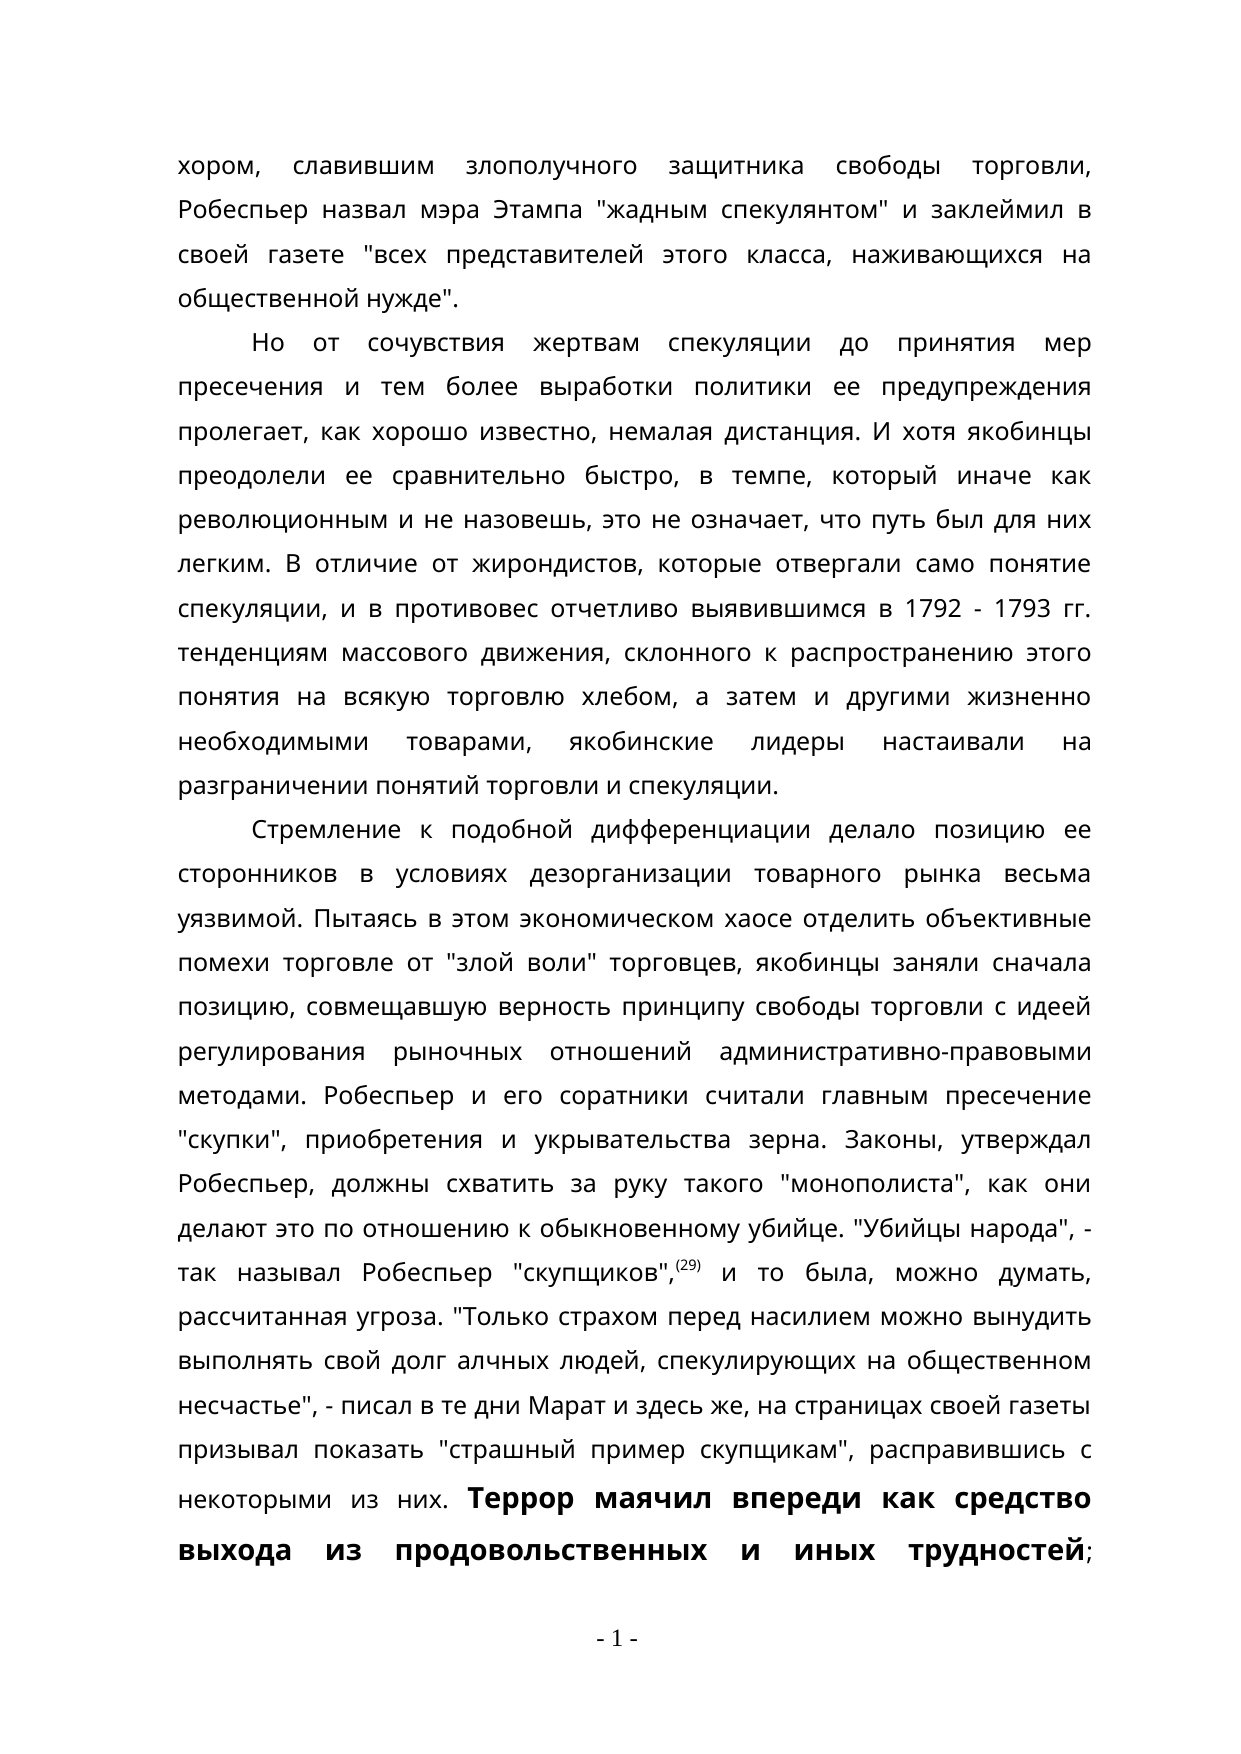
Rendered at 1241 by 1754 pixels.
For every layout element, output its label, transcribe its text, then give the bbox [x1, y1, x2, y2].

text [177, 812, 1092, 1569]
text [177, 148, 1092, 314]
text Но от сочувствия жертвам спекуляции до принятия мер пресечения и тем более выработки политики ее предупреждения пролегает, как хорошо известно, немалая дистанция. И хотя якобинцы преодолели ее сравнительно быстро, в темпе, который иначе как революционным и не назовешь, это не означает, что путь был для них легким. В отличие от жирондистов, которые отвергали само понятие спекуляции, и в противовес отчетливо выявившимся в 1792 - 1793 гг. тенденциям массового движения, склонного к распространению этого понятия на всякую торговлю хлебом, а затем и другими жизненно необходимыми товарами, якобинские лидеры настаивали на разграничении понятий торговли и спекуляции. [177, 325, 1092, 802]
